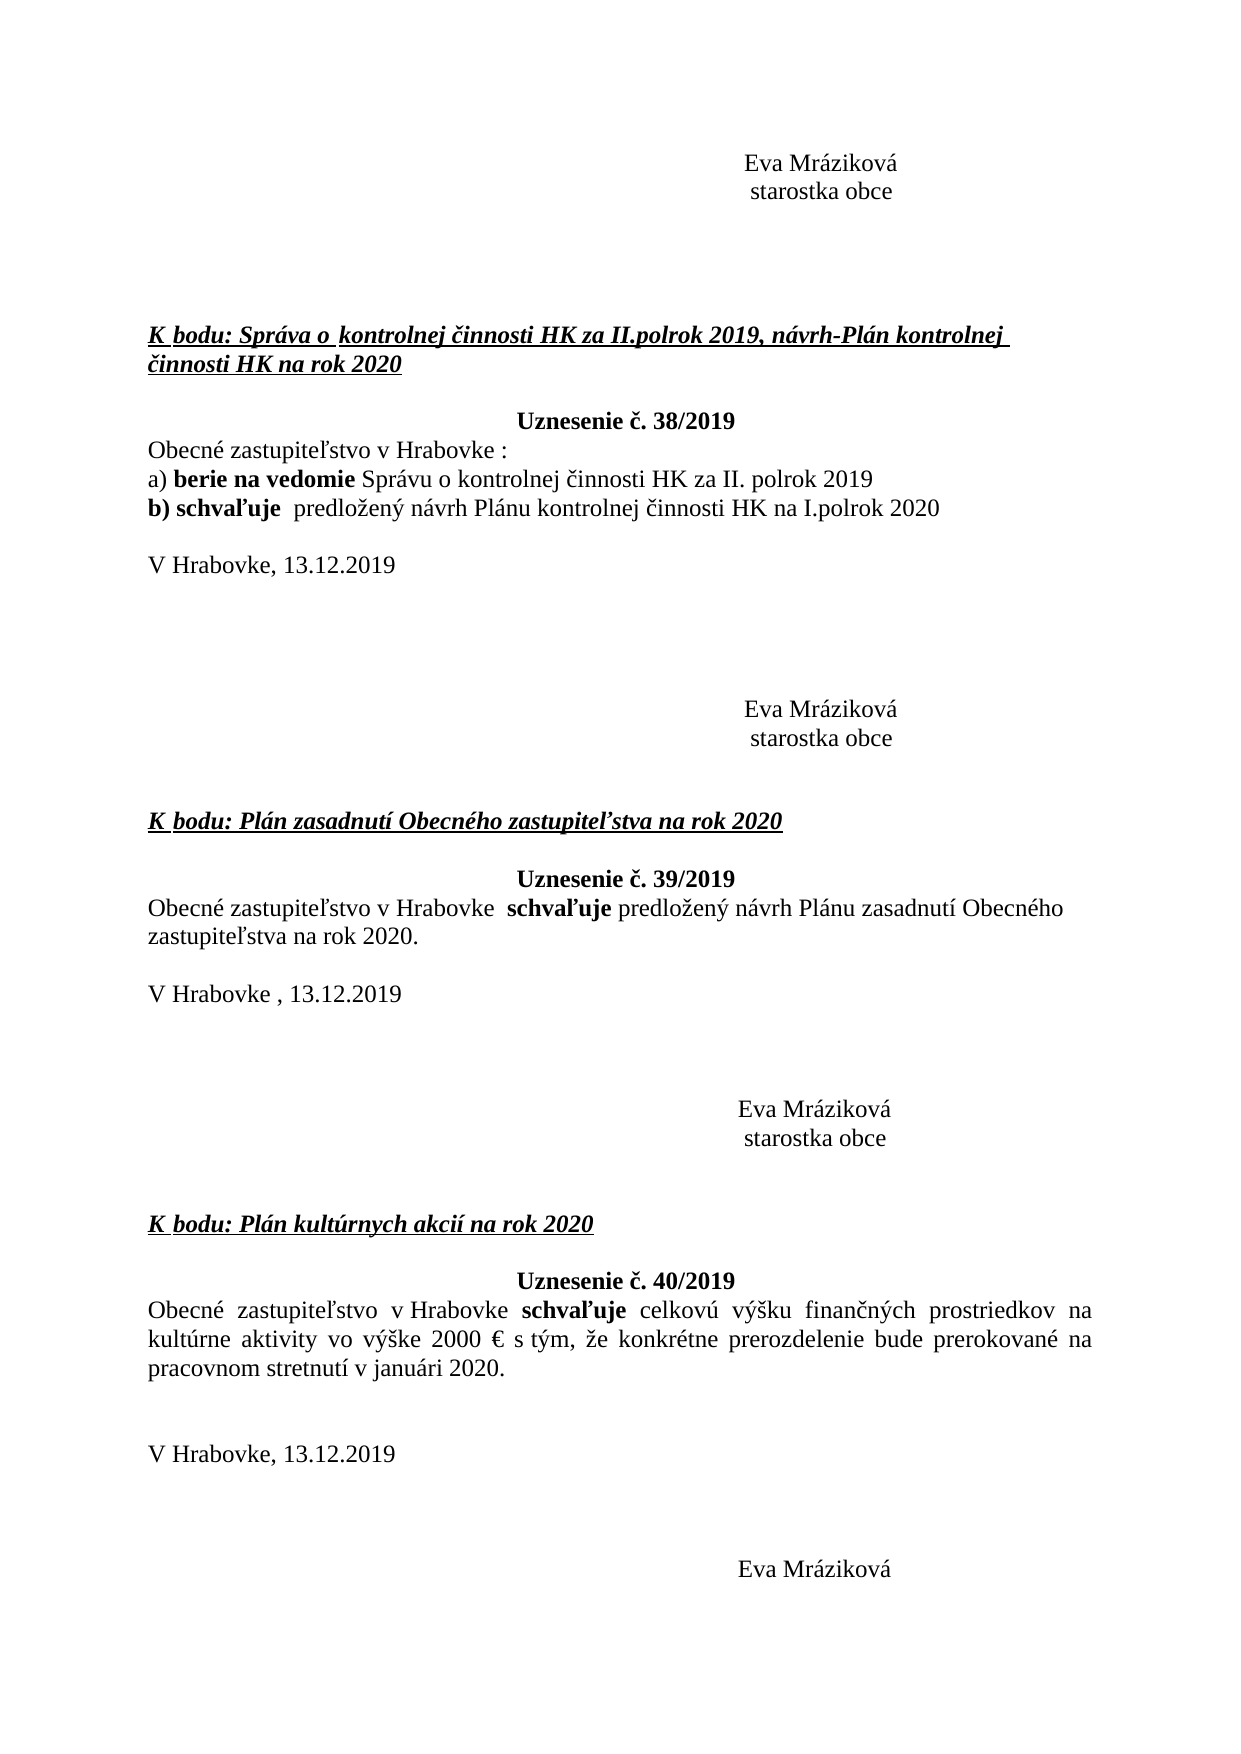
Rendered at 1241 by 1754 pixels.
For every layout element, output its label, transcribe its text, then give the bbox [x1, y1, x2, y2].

text Eva Mráziková [148, 1094, 1093, 1123]
text V Hrabovke, 13.12.2019 [148, 550, 1093, 579]
text Obecné zastupiteľstvo v Hrabovke schvaľuje predložený návrh Plánu zasadnutí Obecného zastupiteľstva na rok 2020. [148, 893, 1093, 950]
text Eva Mráziková [664, 148, 1093, 176]
text Uznesenie č. 40/2019 [148, 1266, 1093, 1295]
text K bodu: Správa o kontrolnej činnosti HK za II.polrok 2019, návrh-Plán kontrolnej činnosti HK na rok 2020 [148, 320, 1093, 378]
text Uznesenie č. 39/2019 [148, 864, 1093, 893]
text starostka obce [148, 723, 1093, 751]
text a) berie na vedomie Správu o kontrolnej činnosti HK za II. polrok 2019 [148, 464, 1093, 493]
text V Hrabovke , 13.12.2019 [148, 979, 1093, 1008]
text starostka obce [148, 1123, 1093, 1151]
text b) schvaľuje predložený návrh Plánu kontrolnej činnosti HK na I.polrok 2020 [148, 493, 1093, 521]
text K bodu: Plán zasadnutí Obecného zastupiteľstva na rok 2020 [148, 806, 1093, 835]
text Eva Mráziková [148, 1554, 1093, 1583]
text Eva Mráziková [664, 694, 1093, 723]
text Obecné zastupiteľstvo v Hrabovke schvaľuje celkovú výšku finančných prostriedkov na kultúrne aktivity vo výške 2000 € s tým, že konkrétne prerozdelenie bude prerokované na pracovnom stretnutí v januári 2020. [148, 1295, 1093, 1381]
text starostka obce [664, 176, 1093, 234]
text V Hrabovke, 13.12.2019 [148, 1439, 1093, 1468]
text K bodu: Plán kultúrnych akcií na rok 2020 [148, 1209, 1093, 1238]
text Uznesenie č. 38/2019 [148, 406, 1093, 435]
text Obecné zastupiteľstvo v Hrabovke : [148, 435, 1093, 464]
